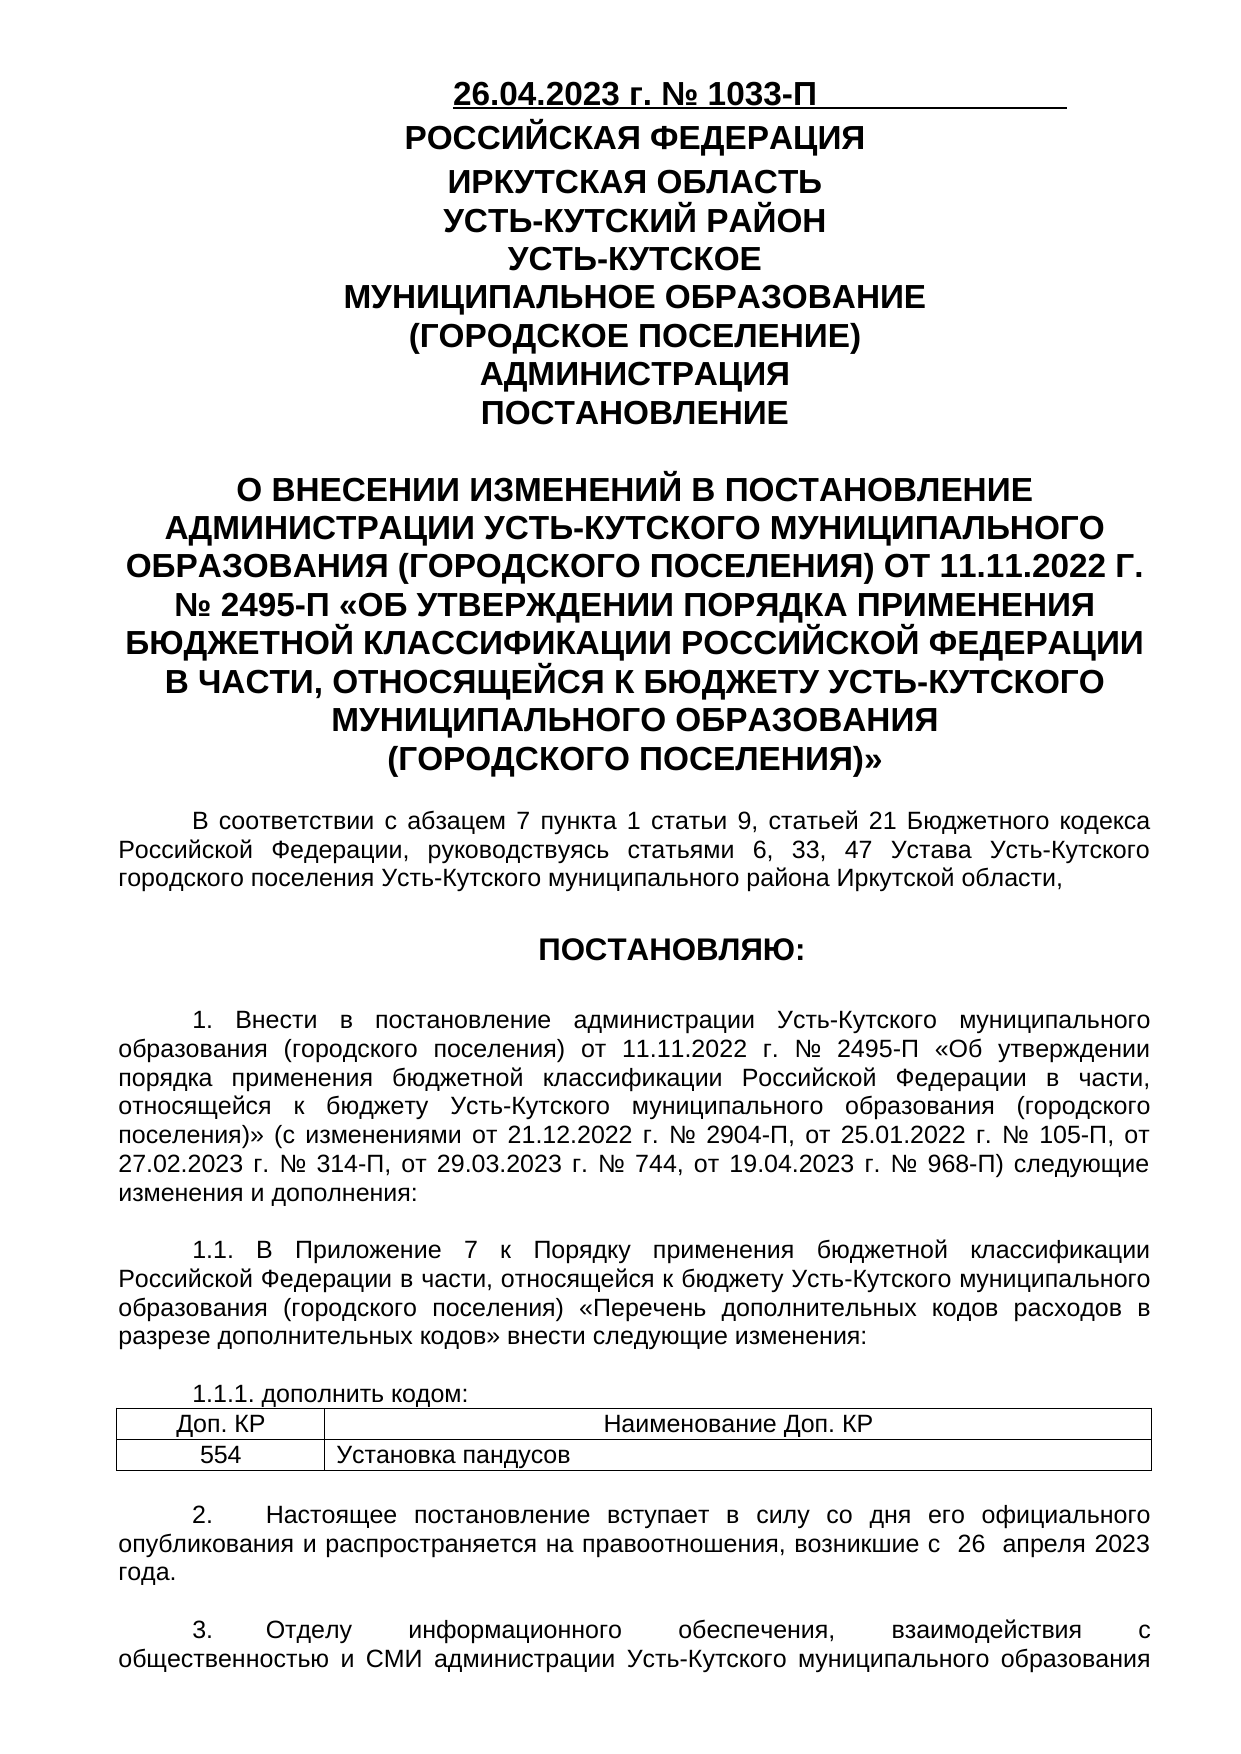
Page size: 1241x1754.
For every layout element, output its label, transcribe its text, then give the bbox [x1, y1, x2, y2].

table_cell Установка пандусов [325, 1440, 1151, 1470]
table_header Доп. КР [117, 1409, 324, 1439]
text 2. Настоящее постановление вступает в силу со дня его официального опубликования и распространяется на правоотношения, возникшие с 26 апреля 2023 года. [118, 1500, 1152, 1586]
text 26.04.2023 г. № 1033-П [118, 74, 1152, 112]
text РОССИЙСКАЯ ФЕДЕРАЦИЯ [118, 118, 1152, 156]
text (ГОРОДСКОЕ ПОСЕЛЕНИЕ) [118, 316, 1152, 354]
text 1. Внести в постановление администрации Усть-Кутского муниципального образования (городского поселения) от 11.11.2022 г. № 2495-П «Об утверждении порядка применения бюджетной классификации Российской Федерации в части, относящейся к бюджету Усть-Кутского муниципального образования (городского поселения)» (с изменениями от 21.12.2022 г. № 2904-П, от 25.01.2022 г. № 105-П, от 27.02.2023 г. № 314-П, от 29.03.2023 г. № 744, от 19.04.2023 г. № 968-П) следующие изменения и дополнения: [118, 1005, 1152, 1206]
table_cell 554 [117, 1440, 324, 1470]
text ПОСТАНОВЛЕНИЕ [118, 393, 1152, 431]
text УСТЬ-КУТСКОЕ [118, 239, 1152, 277]
text 1.1. В Приложение 7 к Порядку применения бюджетной классификации Российской Федерации в части, относящейся к бюджету Усть-Кутского муниципального образования (городского поселения) «Перечень дополнительных кодов расходов в разрезе дополнительных кодов» внести следующие изменения: [118, 1235, 1152, 1350]
text ПОСТАНОВЛЯЮ: [118, 931, 1152, 967]
text О ВНЕСЕНИИ ИЗМЕНЕНИЙ В ПОСТАНОВЛЕНИЕ АДМИНИСТРАЦИИ УСТЬ-КУТСКОГО МУНИЦИПАЛЬНОГО ОБРАЗОВАНИЯ (ГОРОДСКОГО ПОСЕЛЕНИЯ) ОТ 11.11.2022 Г. № 2495-П «ОБ УТВЕРЖДЕНИИ ПОРЯДКА ПРИМЕНЕНИЯ БЮДЖЕТНОЙ КЛАССИФИКАЦИИ РОССИЙСКОЙ ФЕДЕРАЦИИ В ЧАСТИ, ОТНОСЯЩЕЙСЯ К БЮДЖЕТУ УСТЬ-КУТСКОГО МУНИЦИПАЛЬНОГО ОБРАЗОВАНИЯ [118, 470, 1152, 739]
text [118, 1615, 1152, 1672]
text ИРКУТСКАЯ ОБЛАСТЬ [118, 162, 1152, 201]
text УСТЬ-КУТСКИЙ РАЙОН [118, 201, 1152, 239]
text АДМИНИСТРАЦИЯ [118, 354, 1152, 393]
text В соответствии с абзацем 7 пункта 1 статьи 9, статьей 21 Бюджетного кодекса Российской Федерации, руководствуясь статьями 6, 33, 47 Устава Усть-Кутского городского поселения Усть-Кутского муниципального района Иркутской области, [118, 806, 1152, 892]
text 1.1.1. дополнить кодом: [118, 1379, 1152, 1407]
text (ГОРОДСКОГО ПОСЕЛЕНИЯ)» [118, 739, 1152, 777]
text МУНИЦИПАЛЬНОЕ ОБРАЗОВАНИЕ [118, 277, 1152, 316]
table_header Наименование Доп. КР [325, 1409, 1151, 1439]
